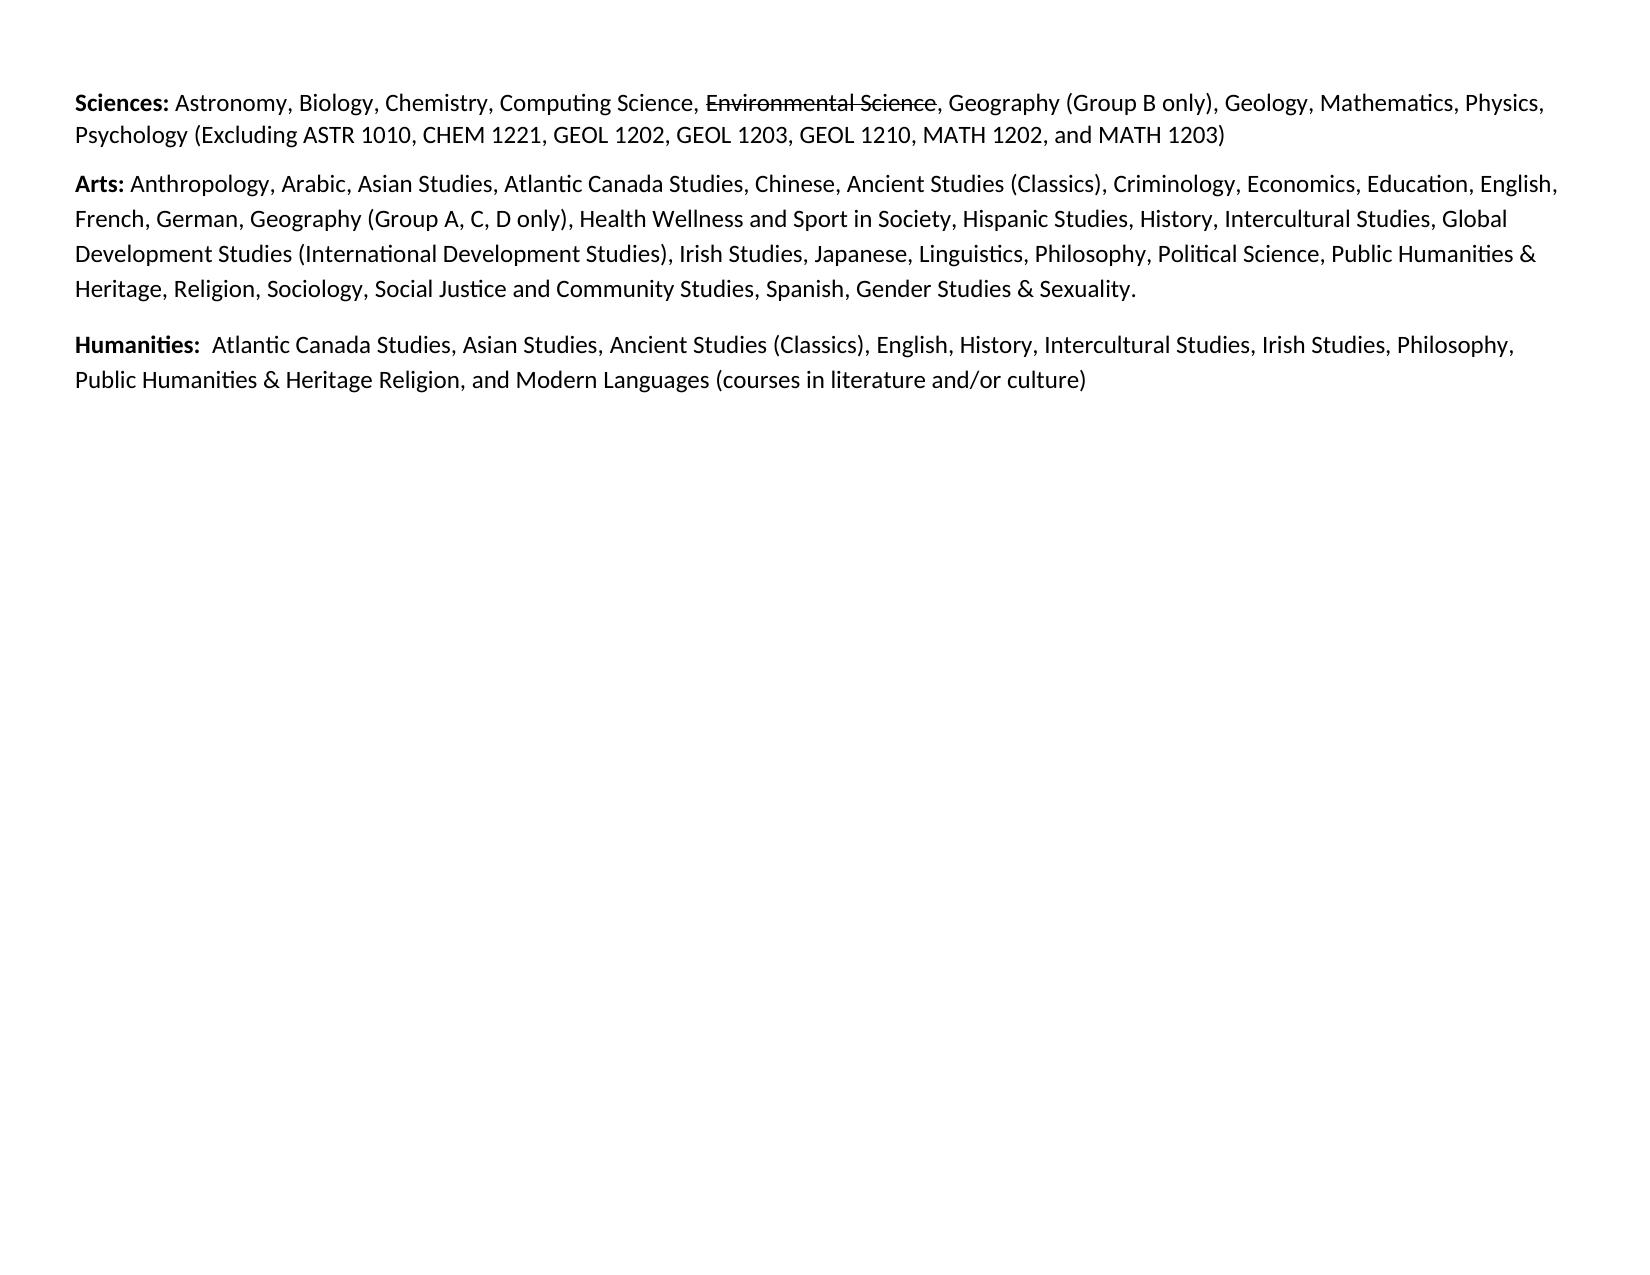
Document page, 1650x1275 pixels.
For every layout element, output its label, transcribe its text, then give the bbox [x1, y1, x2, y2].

text Sciences: Astronomy, Biology, Chemistry, Computing Science, Environmental Science, Geography (Group B only), Geology, Mathematics, Physics, Psychology (Excluding ASTR 1010, CHEM 1221, GEOL 1202, GEOL 1203, GEOL 1210, MATH 1202, and MATH 1203) [75, 87, 1575, 150]
text Arts: Anthropology, Arabic, Asian Studies, Atlantic Canada Studies, Chinese, Ancient Studies (Classics), Criminology, Economics, Education, English, French, German, Geography (Group A, C, D only), Health Wellness and Sport in Society, Hispanic Studies, History, Intercultural Studies, Global Development Studies (International Development Studies), Irish Studies, Japanese, Linguistics, Philosophy, Political Science, Public Humanities & Heritage, Religion, Sociology, Social Justice and Community Studies, Spanish, Gender Studies & Sexuality. [75, 168, 1575, 304]
text Humanities: Atlantic Canada Studies, Asian Studies, Ancient Studies (Classics), English, History, Intercultural Studies, Irish Studies, Philosophy, Public Humanities & Heritage Religion, and Modern Languages (courses in literature and/or culture) [75, 329, 1575, 395]
